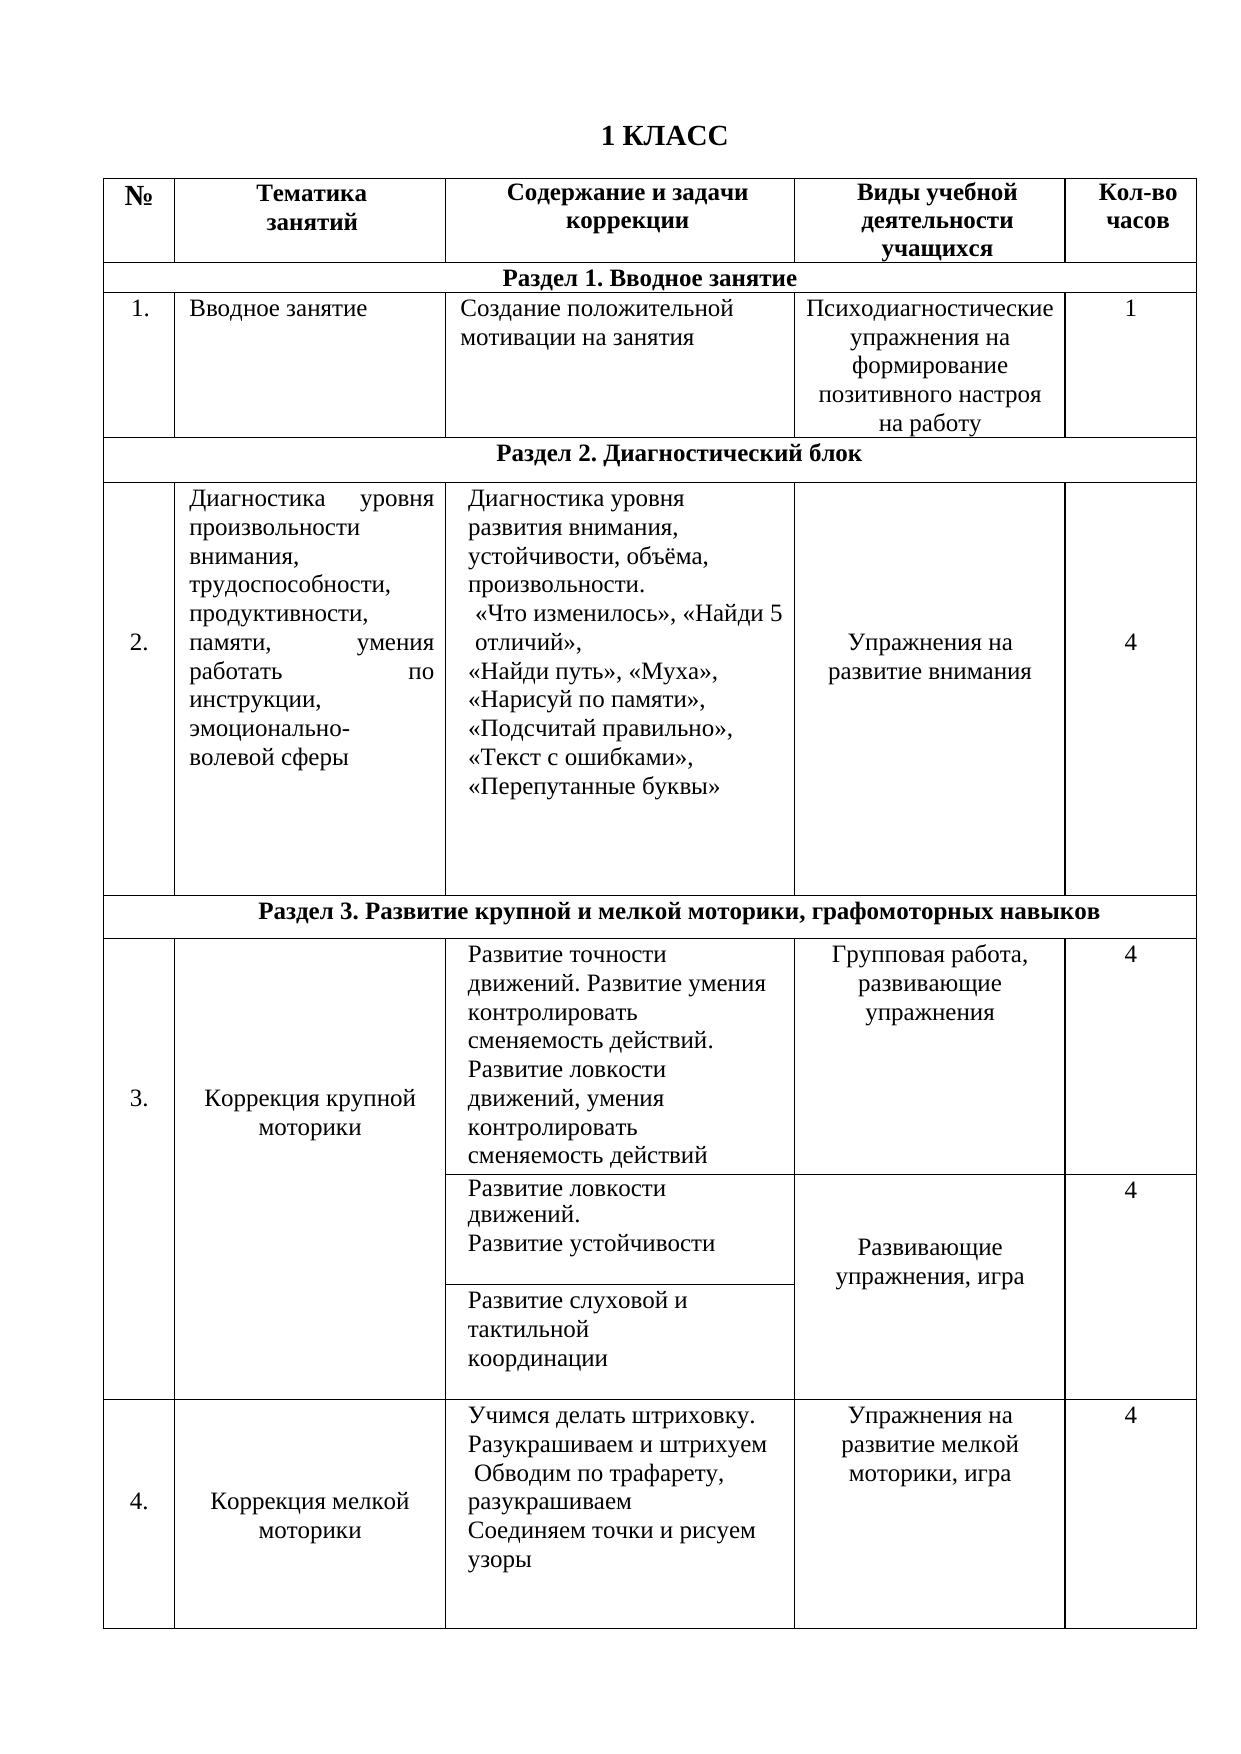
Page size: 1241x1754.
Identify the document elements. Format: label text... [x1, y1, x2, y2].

table_header Содержание и задачи коррекции [446, 179, 794, 262]
table_cell 4. [104, 1400, 174, 1628]
table_cell Коррекция крупной моторики [175, 939, 445, 1399]
text 1 КЛАСС [177, 118, 1152, 152]
table_cell Групповая работа, развивающие упражнения [795, 939, 1064, 1174]
table_cell 2. [104, 483, 174, 895]
table_cell 4 [1066, 483, 1196, 895]
table_cell Диагностика уровня развития внимания, устойчивости, объёма, произвольности. «Что изменилось», «Найди 5 отличий», «Найди путь», «Муха», «Нарисуй по памяти», «Подсчитай правильно», «Текст с ошибками», «Перепутанные буквы» [446, 483, 794, 895]
table_cell Раздел 1. Вводное занятие [104, 263, 1196, 292]
table_cell 1. [104, 293, 174, 437]
table_cell 1 [1066, 293, 1196, 437]
table_cell 4 [1066, 1400, 1196, 1628]
table_header Кол-во часов [1066, 179, 1196, 262]
table_cell Упражнения на развитие мелкой моторики, игра [795, 1400, 1064, 1628]
table_cell Раздел 3. Развитие крупной и мелкой моторики, графомоторных навыков [104, 896, 1196, 938]
table_cell Раздел 2. Диагностический блок [104, 438, 1196, 482]
table_header Виды учебной деятельности учащихся [795, 179, 1064, 262]
table_cell Развитие точности движений. Развитие умения контролировать сменяемость действий. Развитие ловкости движений, умения контролировать сменяемость действий [446, 939, 794, 1174]
table_cell Упражнения на развитие внимания [795, 483, 1064, 895]
table_cell Учимся делать штриховку. Разукрашиваем и штрихуем Обводим по трафарету, разукрашиваем Соединяем точки и рисуем узоры [446, 1400, 794, 1628]
table_header Тематика занятий [175, 179, 445, 262]
table_cell Развитие слуховой и тактильной координации [446, 1285, 794, 1399]
table_cell Диагностика уровня произвольности внимания, трудоспособности, продуктивности, памяти, умения работать по инструкции, эмоционально-волевой сферы [175, 483, 445, 895]
table_cell 3. [104, 939, 174, 1399]
table_cell Вводное занятие [175, 293, 445, 437]
table_cell 4 [1066, 1175, 1196, 1399]
table_header № [104, 179, 174, 262]
table_cell 4 [1066, 939, 1196, 1174]
table_cell Развитие ловкости движений. Развитие устойчивости [446, 1175, 794, 1284]
table_cell Коррекция мелкой моторики [175, 1400, 445, 1628]
table_cell Создание положительной мотивации на занятия [446, 293, 794, 437]
table_cell Развивающие упражнения, игра [795, 1175, 1064, 1399]
table_cell Психодиагностические упражнения на формирование позитивного настроя на работу [795, 293, 1064, 437]
